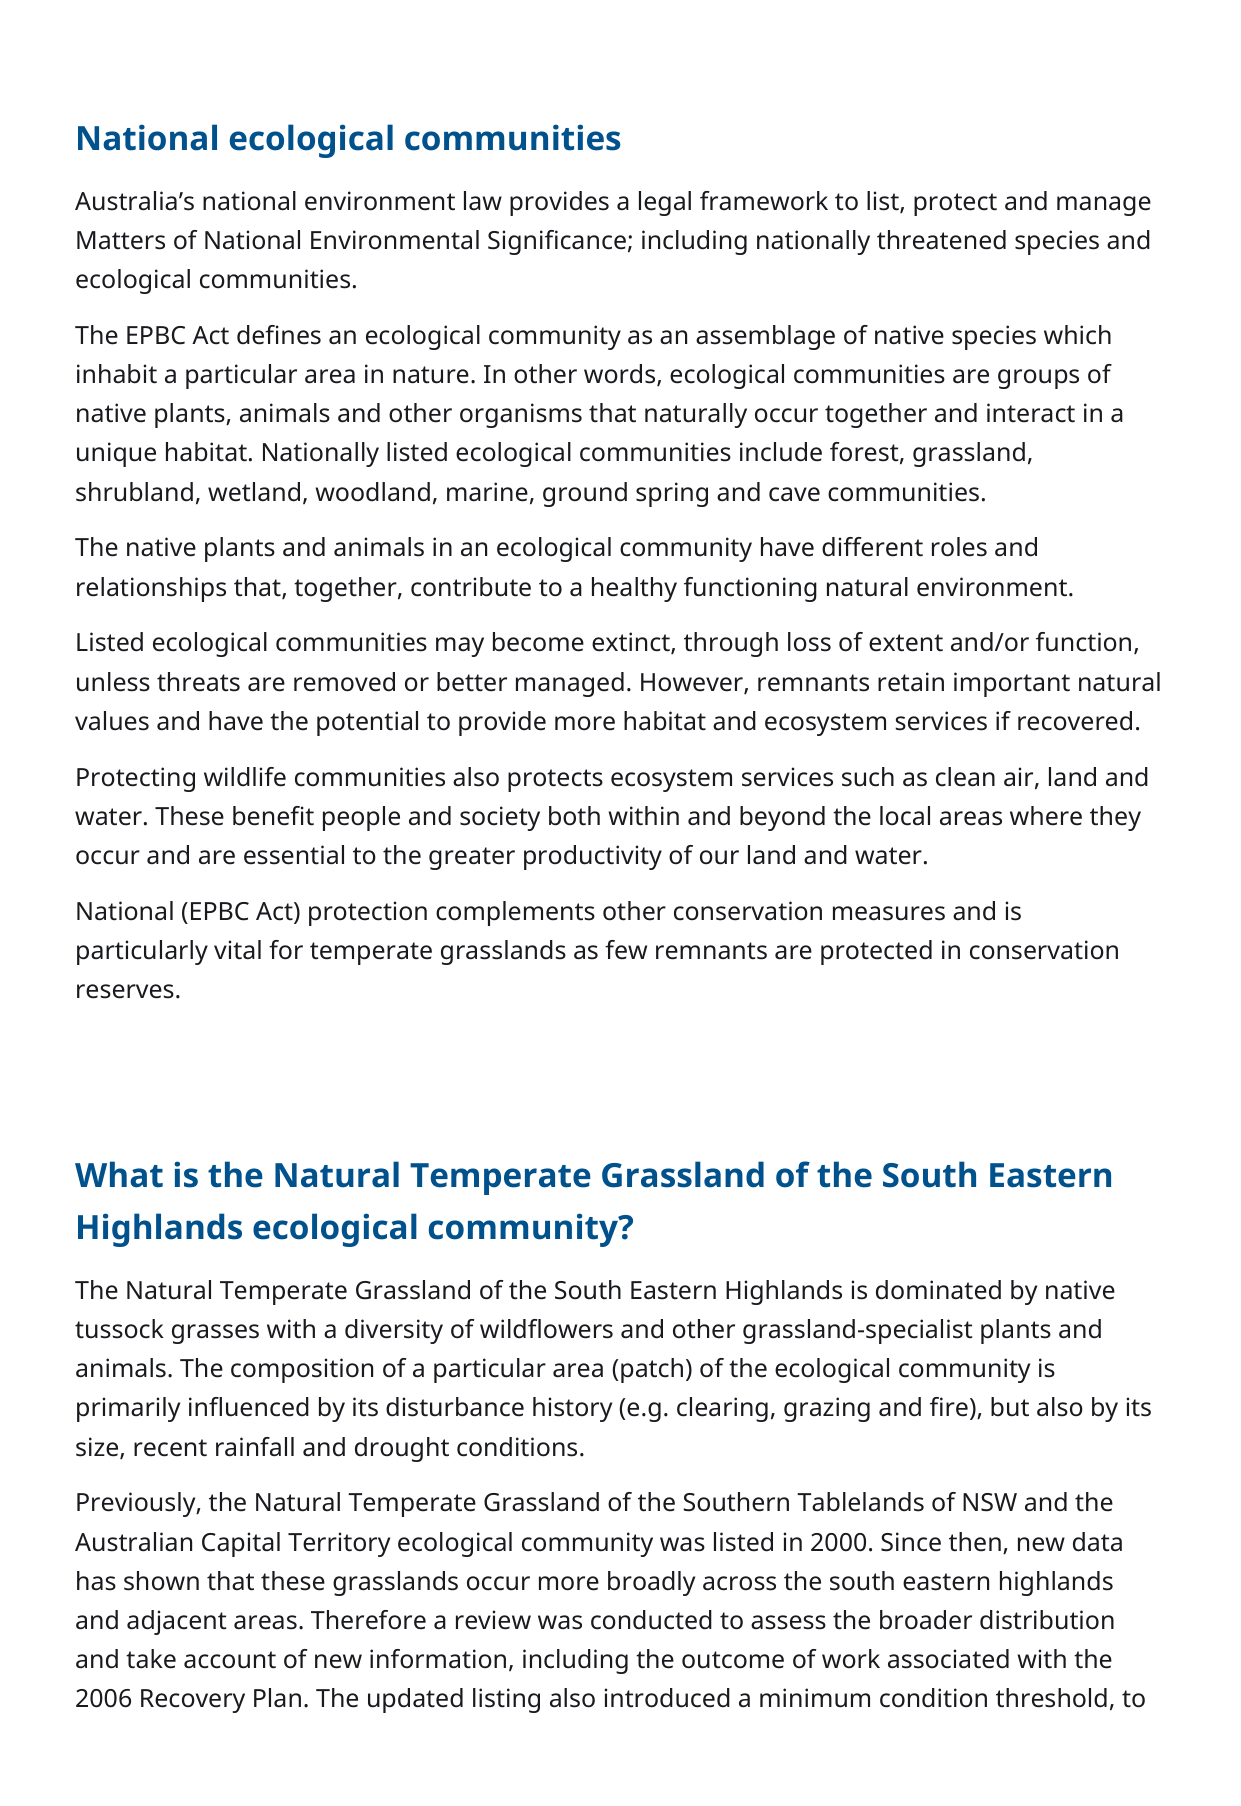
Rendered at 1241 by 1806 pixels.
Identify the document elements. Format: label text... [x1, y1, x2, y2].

text Protecting wildlife communities also protects ecosystem services such as clean air, land and water. These benefit people and society both within and beyond the local areas where they occur and are essential to the greater productivity of our land and water. [75, 759, 1151, 872]
text National ecological communities [75, 114, 1165, 160]
text National (EPBC Act) protection complements other conservation measures and is particularly vital for temperate grasslands as few remnants are protected in conservation reserves. [75, 893, 1151, 1006]
text What is the Natural Temperate Grassland of the South Eastern Highlands ecological community? [75, 1152, 1151, 1249]
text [75, 1485, 1165, 1715]
text Australia’s national environment law provides a legal framework to list, protect and manage Matters of National Environmental Significance; including nationally threatened species and ecological communities. [75, 183, 1165, 296]
text The Natural Temperate Grassland of the South Eastern Highlands is dominated by native tussock grasses with a diversity of wildflowers and other grassland-specialist plants and animals. The composition of a particular area (patch) of the ecological community is primarily influenced by its disturbance history (e.g. clearing, grazing and fire), but also by its size, recent rainfall and drought conditions. [75, 1273, 1165, 1463]
text The native plants and animals in an ecological community have different roles and relationships that, together, contribute to a healthy functioning natural environment. [75, 530, 1165, 603]
text The EPBC Act defines an ecological community as an assemblage of native species which inhabit a particular area in nature. In other words, ecological communities are groups of native plants, animals and other organisms that naturally occur together and interact in a unique habitat. Nationally listed ecological communities include forest, grassland, shrubland, wetland, woodland, marine, ground spring and cave communities. [75, 318, 1165, 508]
text Listed ecological communities may become extinct, through loss of extent and/or function, unless threats are removed or better managed. However, remnants retain important natural values and have the potential to provide more habitat and ecosystem services if recovered. [75, 625, 1165, 737]
